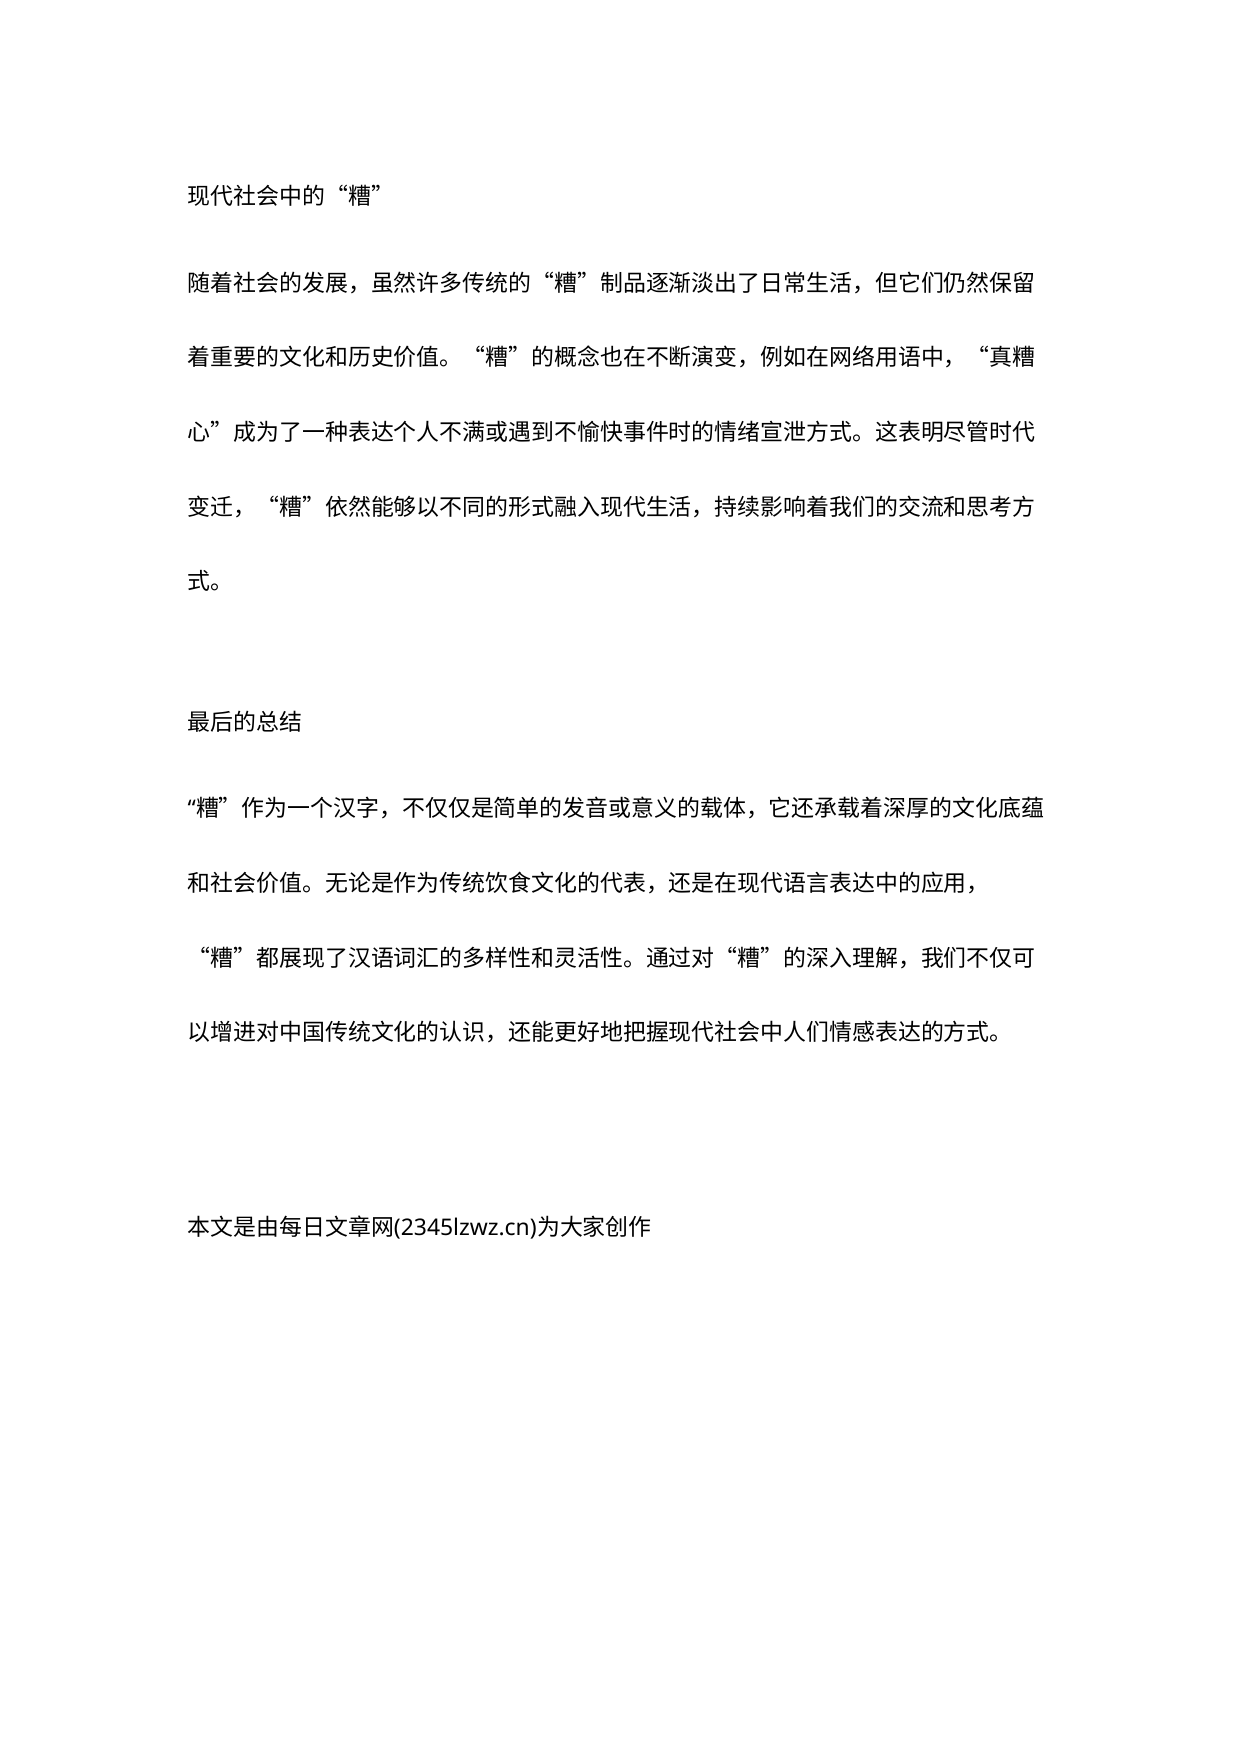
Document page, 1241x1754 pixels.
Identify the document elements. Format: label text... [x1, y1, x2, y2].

text 最后的总结 [187, 688, 1053, 753]
text 本文是由每日文章网(2345lzwz.cn)为大家创作 [187, 1193, 1053, 1258]
text 随着社会的发展，虽然许多传统的“糟”制品逐渐淡出了日常生活，但它们仍然保留着重要的文化和历史价值。“糟”的概念也在不断演变，例如在网络用语中，“真糟心”成为了一种表达个人不满或遇到不愉快事件时的情绪宣泄方式。这表明尽管时代变迁，“糟”依然能够以不同的形式融入现代生活，持续影响着我们的交流和思考方式。 [187, 248, 1053, 612]
text “糟”作为一个汉字，不仅仅是简单的发音或意义的载体，它还承载着深厚的文化底蕴和社会价值。无论是作为传统饮食文化的代表，还是在现代语言表达中的应用，“糟”都展现了汉语词汇的多样性和灵活性。通过对“糟”的深入理解，我们不仅可以增进对中国传统文化的认识，还能更好地把握现代社会中人们情感表达的方式。 [187, 774, 1053, 1063]
text 现代社会中的“糟” [187, 162, 1053, 227]
